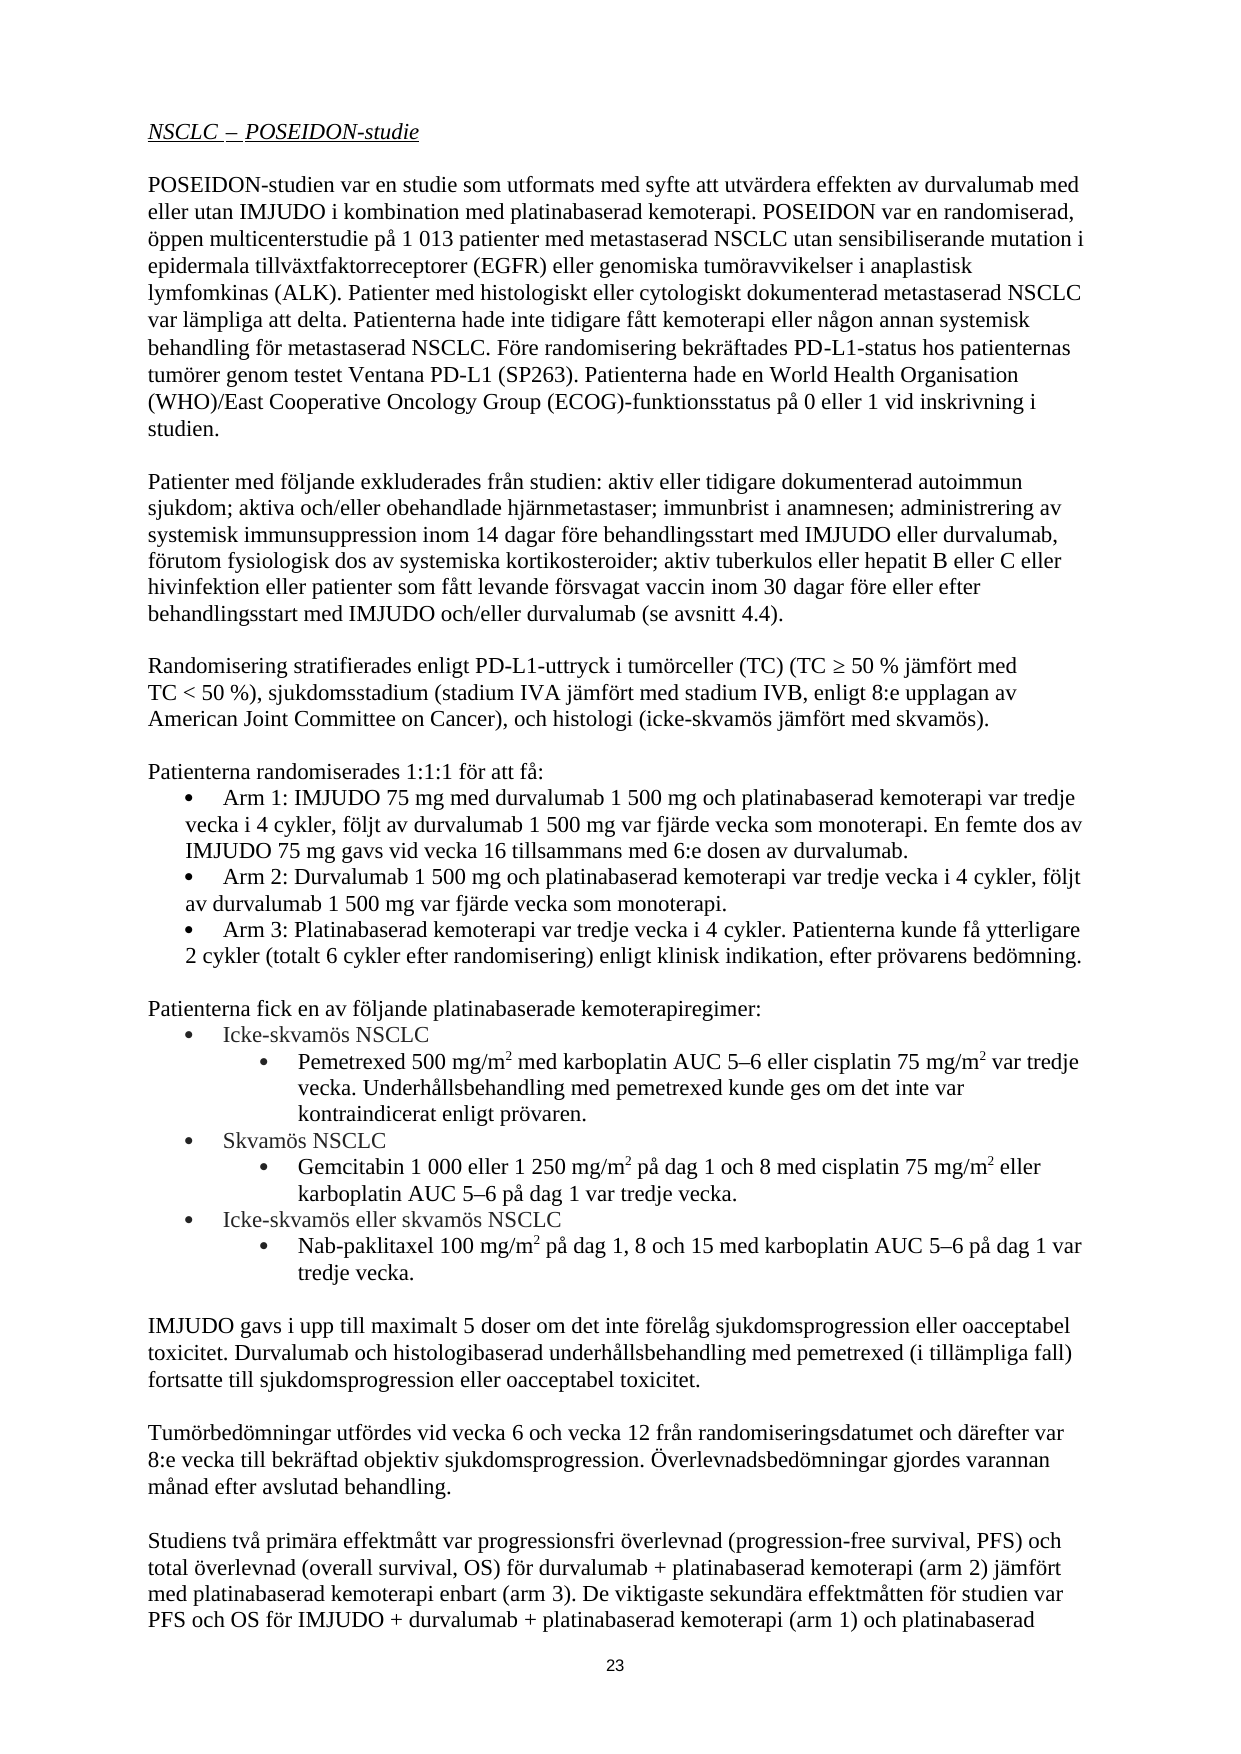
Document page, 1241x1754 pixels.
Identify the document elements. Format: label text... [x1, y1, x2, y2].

list Icke-skvamös NSCLC [185, 1021, 1092, 1048]
list Pemetrexed 500 mg/m2 med karboplatin AUC 5–6 eller cisplatin 75 mg/m2 var tredje vecka. Underhållsbehandling med pemetrexed kunde ges om det inte var kontraindicerat enligt prövaren. [260, 1048, 1092, 1127]
list Nab-paklitaxel 100 mg/m2 på dag 1, 8 och 15 med karboplatin AUC 5–6 på dag 1 var tredje vecka. [260, 1232, 1092, 1285]
text Tumörbedömningar utfördes vid vecka 6 och vecka 12 från randomiseringsdatumet och därefter var 8:e vecka till bekräftad objektiv sjukdomsprogression. Överlevnadsbedömningar gjordes varannan månad efter avslutad behandling. [148, 1419, 1092, 1500]
list Arm 1: IMJUDO 75 mg med durvalumab 1 500 mg och platinabaserad kemoterapi var tredje vecka i 4 cykler, följt av durvalumab 1 500 mg var fjärde vecka som monoterapi. En femte dos av IMJUDO 75 mg gavs vid vecka 16 tillsammans med 6:e dosen av durvalumab. [185, 784, 1092, 863]
list Skvamös NSCLC [185, 1127, 1092, 1153]
list Arm 2: Durvalumab 1 500 mg och platinabaserad kemoterapi var tredje vecka i 4 cykler, följt av durvalumab 1 500 mg var fjärde vecka som monoterapi. [185, 863, 1092, 916]
list Icke-skvamös eller skvamös NSCLC [185, 1206, 1092, 1232]
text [148, 1527, 1092, 1633]
text IMJUDO gavs i upp till maximalt 5 doser om det inte förelåg sjukdomsprogression eller oacceptabel toxicitet. Durvalumab och histologibaserad underhållsbehandling med pemetrexed (i tillämpliga fall) fortsatte till sjukdomsprogression eller oacceptabel toxicitet. [148, 1311, 1092, 1393]
text Patienterna randomiserades 1:1:1 för att få: [148, 758, 1092, 784]
list Gemcitabin 1 000 eller 1 250 mg/m2 på dag 1 och 8 med cisplatin 75 mg/m2 eller karboplatin AUC 5–6 på dag 1 var tredje vecka. [260, 1153, 1092, 1206]
list Arm 3: Platinabaserad kemoterapi var tredje vecka i 4 cykler. Patienterna kunde få ytterligare 2 cykler (totalt 6 cykler efter randomisering) enligt klinisk indikation, efter prövarens bedömning. [185, 916, 1092, 969]
text Patienter med följande exkluderades från studien: aktiv eller tidigare dokumenterad autoimmun sjukdom; aktiva och/eller obehandlade hjärnmetastaser; immunbrist i anamnesen; administrering av systemisk immunsuppression inom 14 dagar före behandlingsstart med IMJUDO eller durvalumab, förutom fysiologisk dos av systemiska kortikosteroider; aktiv tuberkulos eller hepatit B eller C eller hivinfektion eller patienter som fått levande försvagat vaccin inom 30 dagar före eller efter behandlingsstart med IMJUDO och/eller durvalumab (se avsnitt 4.4). [148, 468, 1092, 626]
text Randomisering stratifierades enligt PD-L1-uttryck i tumörceller (TC) (TC ≥ 50 % jämfört med TC < 50 %), sjukdomsstadium (stadium IVA jämfört med stadium IVB, enligt 8:e upplagan av American Joint Committee on Cancer), och histologi (icke-skvamös jämfört med skvamös). [148, 652, 1092, 732]
text NSCLC – POSEIDON-studie [148, 118, 1092, 144]
text Patienterna fick en av följande platinabaserade kemoterapiregimer: [148, 995, 1092, 1021]
text POSEIDON-studien var en studie som utformats med syfte att utvärdera effekten av durvalumab med eller utan IMJUDO i kombination med platinabaserad kemoterapi. POSEIDON var en randomiserad, öppen multicenterstudie på 1 013 patienter med metastaserad NSCLC utan sensibiliserande mutation i epidermala tillväxtfaktorreceptorer (EGFR) eller genomiska tumöravvikelser i anaplastisk lymfomkinas (ALK). Patienter med histologiskt eller cytologiskt dokumenterad metastaserad NSCLC var lämpliga att delta. Patienterna hade inte tidigare fått kemoterapi eller någon annan systemisk behandling för metastaserad NSCLC. Före randomisering bekräftades PD-L1-status hos patienternas tumörer genom testet Ventana PD-L1 (SP263). Patienterna hade en World Health Organisation (WHO)/East Cooperative Oncology Group (ECOG)-funktionsstatus på 0 eller 1 vid inskrivning i studien. [148, 171, 1092, 442]
